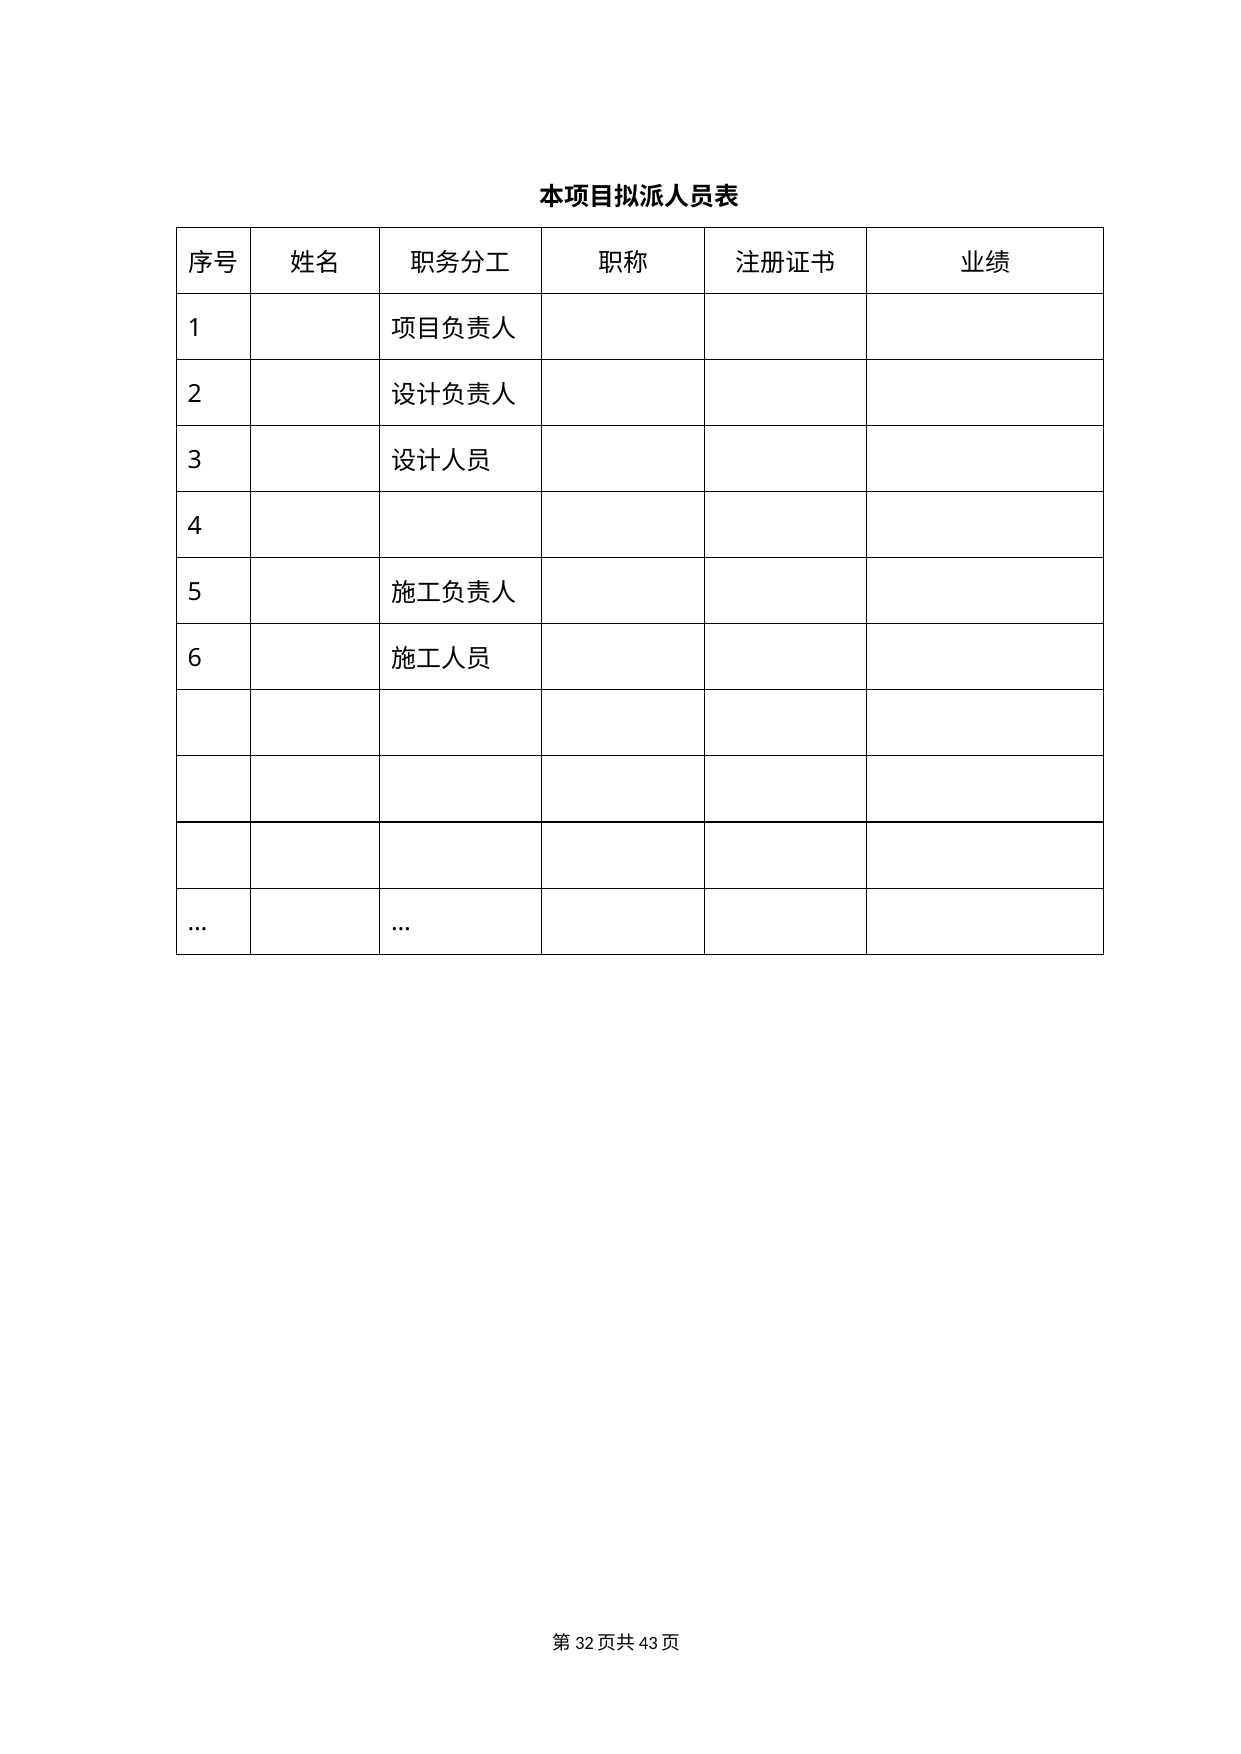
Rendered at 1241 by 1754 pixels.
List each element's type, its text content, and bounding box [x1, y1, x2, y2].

table_cell [542, 756, 704, 821]
table_cell 项目负责人 [380, 294, 541, 359]
table_header 职务分工 [380, 228, 541, 293]
table_cell [705, 823, 866, 887]
table_cell 1 [177, 294, 250, 359]
table_cell 施工人员 [380, 624, 541, 689]
table_cell [542, 426, 704, 491]
table_cell [542, 889, 704, 953]
table_cell [251, 823, 379, 887]
table_cell 设计人员 [380, 426, 541, 491]
table_cell [380, 690, 541, 755]
table_header 职称 [542, 228, 704, 293]
table_cell … [380, 889, 541, 953]
table_cell [177, 823, 250, 887]
table_cell [251, 294, 379, 359]
table_cell [867, 558, 1103, 623]
table_cell … [177, 889, 250, 953]
table_cell [867, 294, 1103, 359]
text 本项目拟派人员表 [187, 162, 1053, 227]
table_cell [542, 823, 704, 887]
table_header 姓名 [251, 228, 379, 293]
table_cell 3 [177, 426, 250, 491]
table_cell [251, 756, 379, 821]
table_cell [867, 492, 1103, 557]
table_cell [542, 492, 704, 557]
table_cell [542, 690, 704, 755]
table_cell [177, 690, 250, 755]
table_cell [380, 492, 541, 557]
table_cell [542, 360, 704, 425]
table_header 业绩 [867, 228, 1103, 293]
table_cell [251, 624, 379, 689]
table_cell [251, 492, 379, 557]
table_cell [867, 624, 1103, 689]
table_cell [867, 426, 1103, 491]
table_cell 设计负责人 [380, 360, 541, 425]
table_cell [251, 426, 379, 491]
table_cell [542, 558, 704, 623]
table_cell [705, 360, 866, 425]
table_cell [380, 823, 541, 887]
table_cell [705, 294, 866, 359]
table_cell [867, 360, 1103, 425]
table_cell [867, 756, 1103, 821]
table_cell [867, 690, 1103, 755]
table_cell 5 [177, 558, 250, 623]
table_header 序号 [177, 228, 250, 293]
table_cell [542, 624, 704, 689]
table_cell 6 [177, 624, 250, 689]
table_cell [251, 889, 379, 953]
table_cell [705, 492, 866, 557]
table_cell [705, 426, 866, 491]
table_cell [867, 889, 1103, 953]
table_header 注册证书 [705, 228, 866, 293]
table_cell [705, 756, 866, 821]
table_cell [705, 889, 866, 953]
table_cell 2 [177, 360, 250, 425]
table_cell [251, 690, 379, 755]
table_cell [177, 756, 250, 821]
table_cell [542, 294, 704, 359]
table_cell 施工负责人 [380, 558, 541, 623]
table_cell 4 [177, 492, 250, 557]
table_cell [867, 823, 1103, 887]
table_cell [251, 360, 379, 425]
table_cell [251, 558, 379, 623]
table_cell [380, 756, 541, 821]
table_cell [705, 558, 866, 623]
table_cell [705, 624, 866, 689]
table_cell [705, 690, 866, 755]
